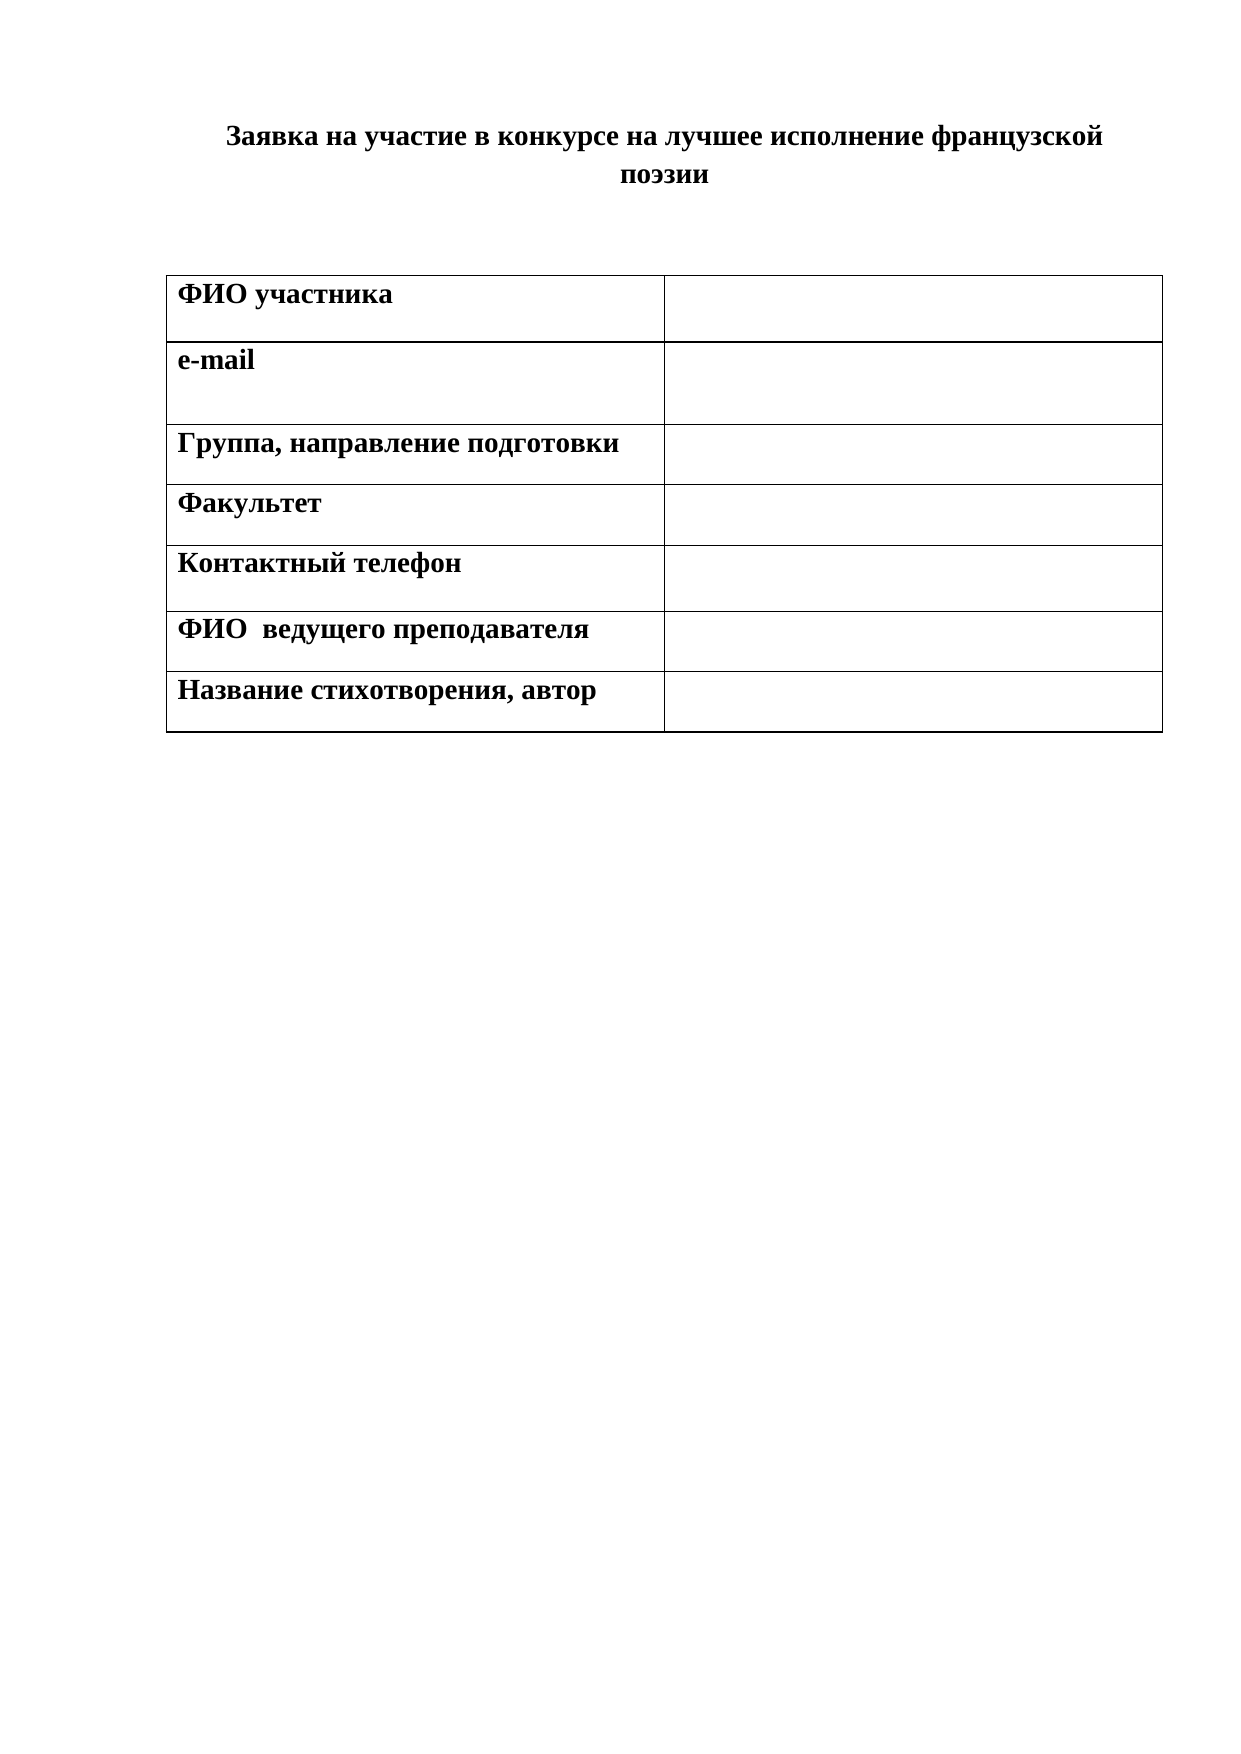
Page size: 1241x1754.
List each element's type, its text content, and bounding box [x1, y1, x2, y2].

table_cell [665, 612, 1162, 671]
table_cell Название стихотворения, автор [167, 672, 664, 731]
table_cell [665, 425, 1162, 484]
table_cell [665, 343, 1162, 424]
table_cell e-mail [167, 343, 664, 424]
table_cell [665, 546, 1162, 611]
table_cell ФИО ведущего преподавателя [167, 612, 664, 671]
table_cell Факультет [167, 485, 664, 544]
table_header [665, 276, 1162, 341]
table_cell [665, 485, 1162, 544]
table_header ФИО участника [167, 276, 664, 341]
table_cell Контактный телефон [167, 546, 664, 611]
table_cell Группа, направление подготовки [167, 425, 664, 484]
table_cell [665, 672, 1162, 731]
text Заявка на участие в конкурсе на лучшее исполнение французской поэзии [177, 118, 1152, 190]
